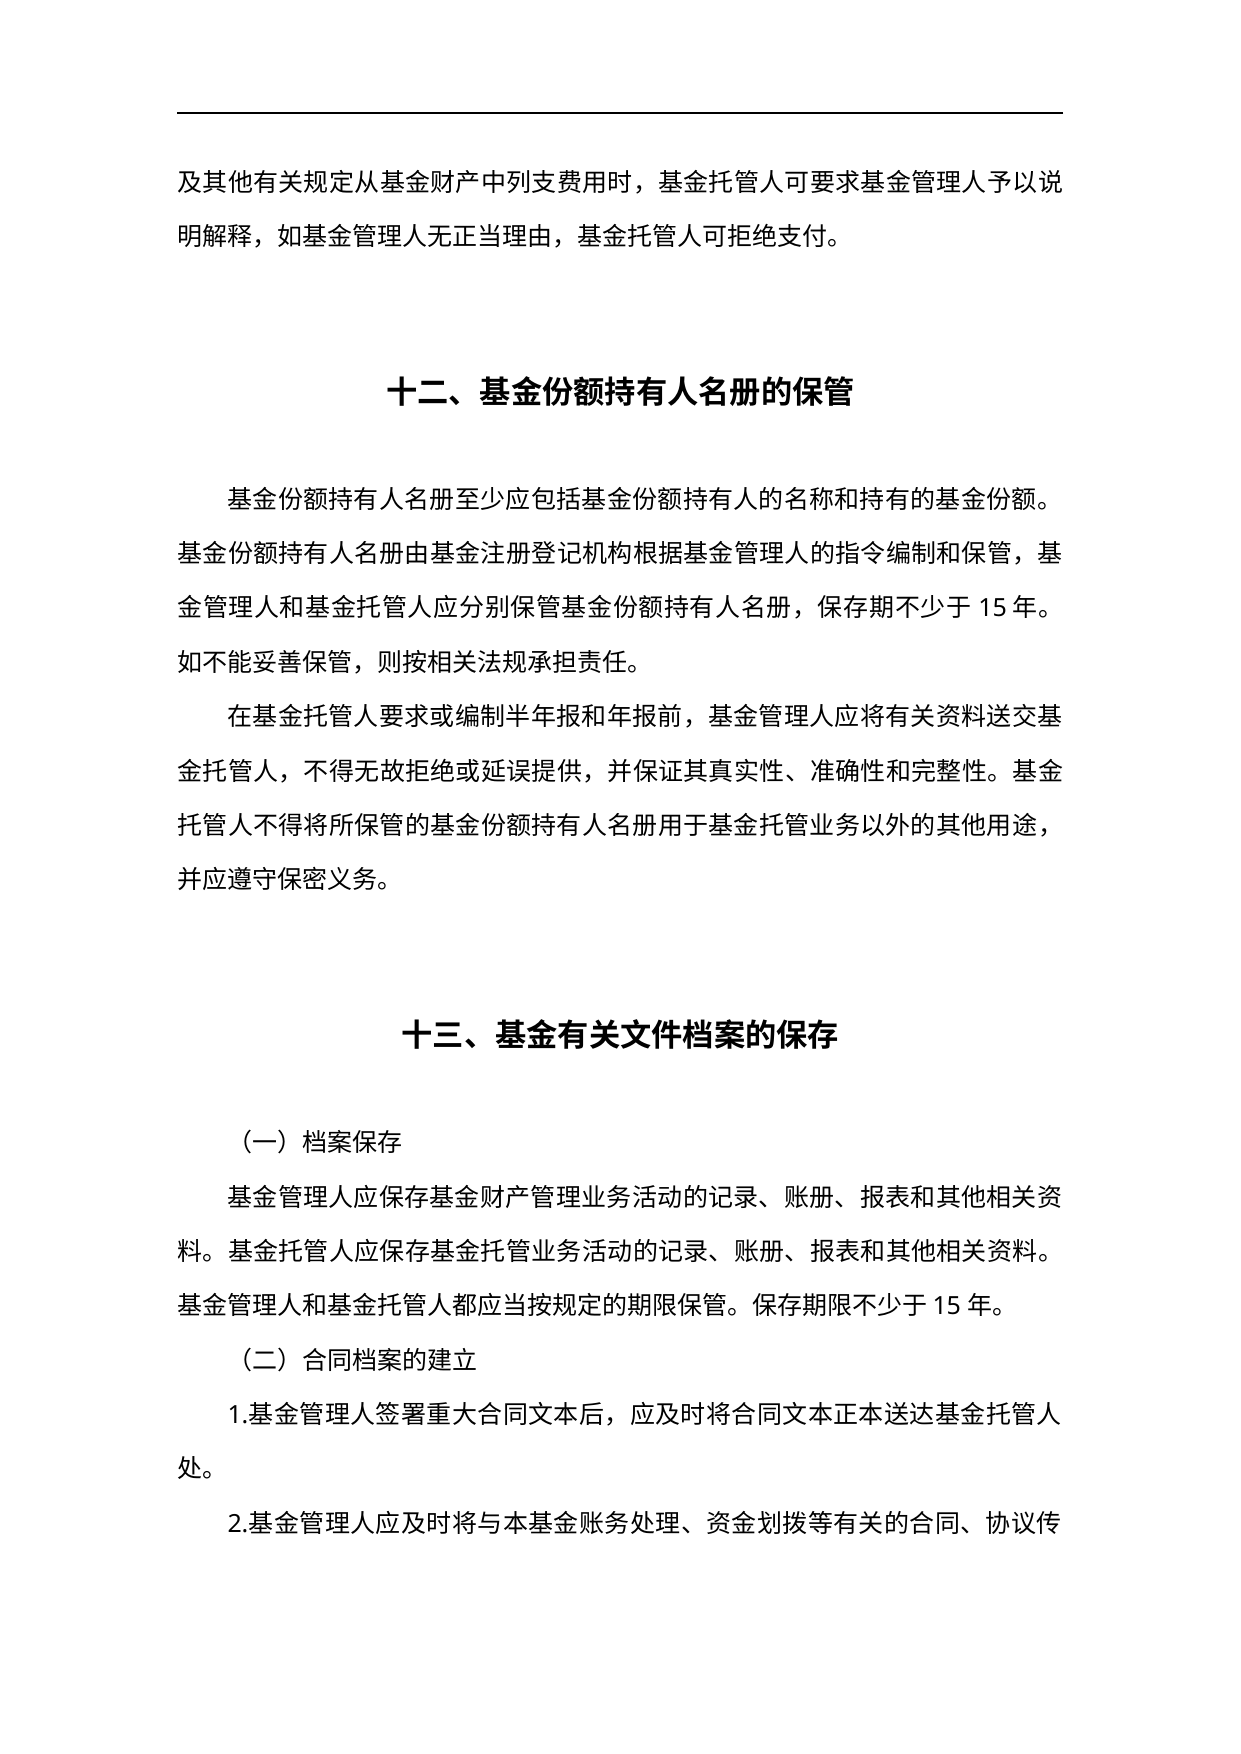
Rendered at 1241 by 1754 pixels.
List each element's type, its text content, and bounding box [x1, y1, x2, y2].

subtitle 十二、基金份额持有人名册的保管 [177, 357, 1063, 422]
text 在基金托管人要求或编制半年报和年报前，基金管理人应将有关资料送交基金托管人，不得无故拒绝或延误提供，并保证其真实性、准确性和完整性。基金托管人不得将所保管的基金份额持有人名册用于基金托管业务以外的其他用途，并应遵守保密义务。 [177, 697, 1063, 896]
subtitle 十三、基金有关文件档案的保存 [177, 1001, 1063, 1066]
text 基金份额持有人名册至少应包括基金份额持有人的名称和持有的基金份额。基金份额持有人名册由基金注册登记机构根据基金管理人的指令编制和保管，基金管理人和基金托管人应分别保管基金份额持有人名册，保存期不少于15年。如不能妥善保管，则按相关法规承担责任。 [177, 479, 1063, 678]
text 基金管理人应保存基金财产管理业务活动的记录、账册、报表和其他相关资料。基金托管人应保存基金托管业务活动的记录、账册、报表和其他相关资料。基金管理人和基金托管人都应当按规定的期限保管。保存期限不少于15 年。 [177, 1177, 1063, 1322]
text 1.基金管理人签署重大合同文本后，应及时将合同文本正本送达基金托管人处。 [177, 1394, 1063, 1485]
text （一）档案保存 [177, 1123, 1063, 1159]
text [177, 1503, 1063, 1539]
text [177, 162, 1063, 253]
text （二）合同档案的建立 [177, 1340, 1063, 1376]
